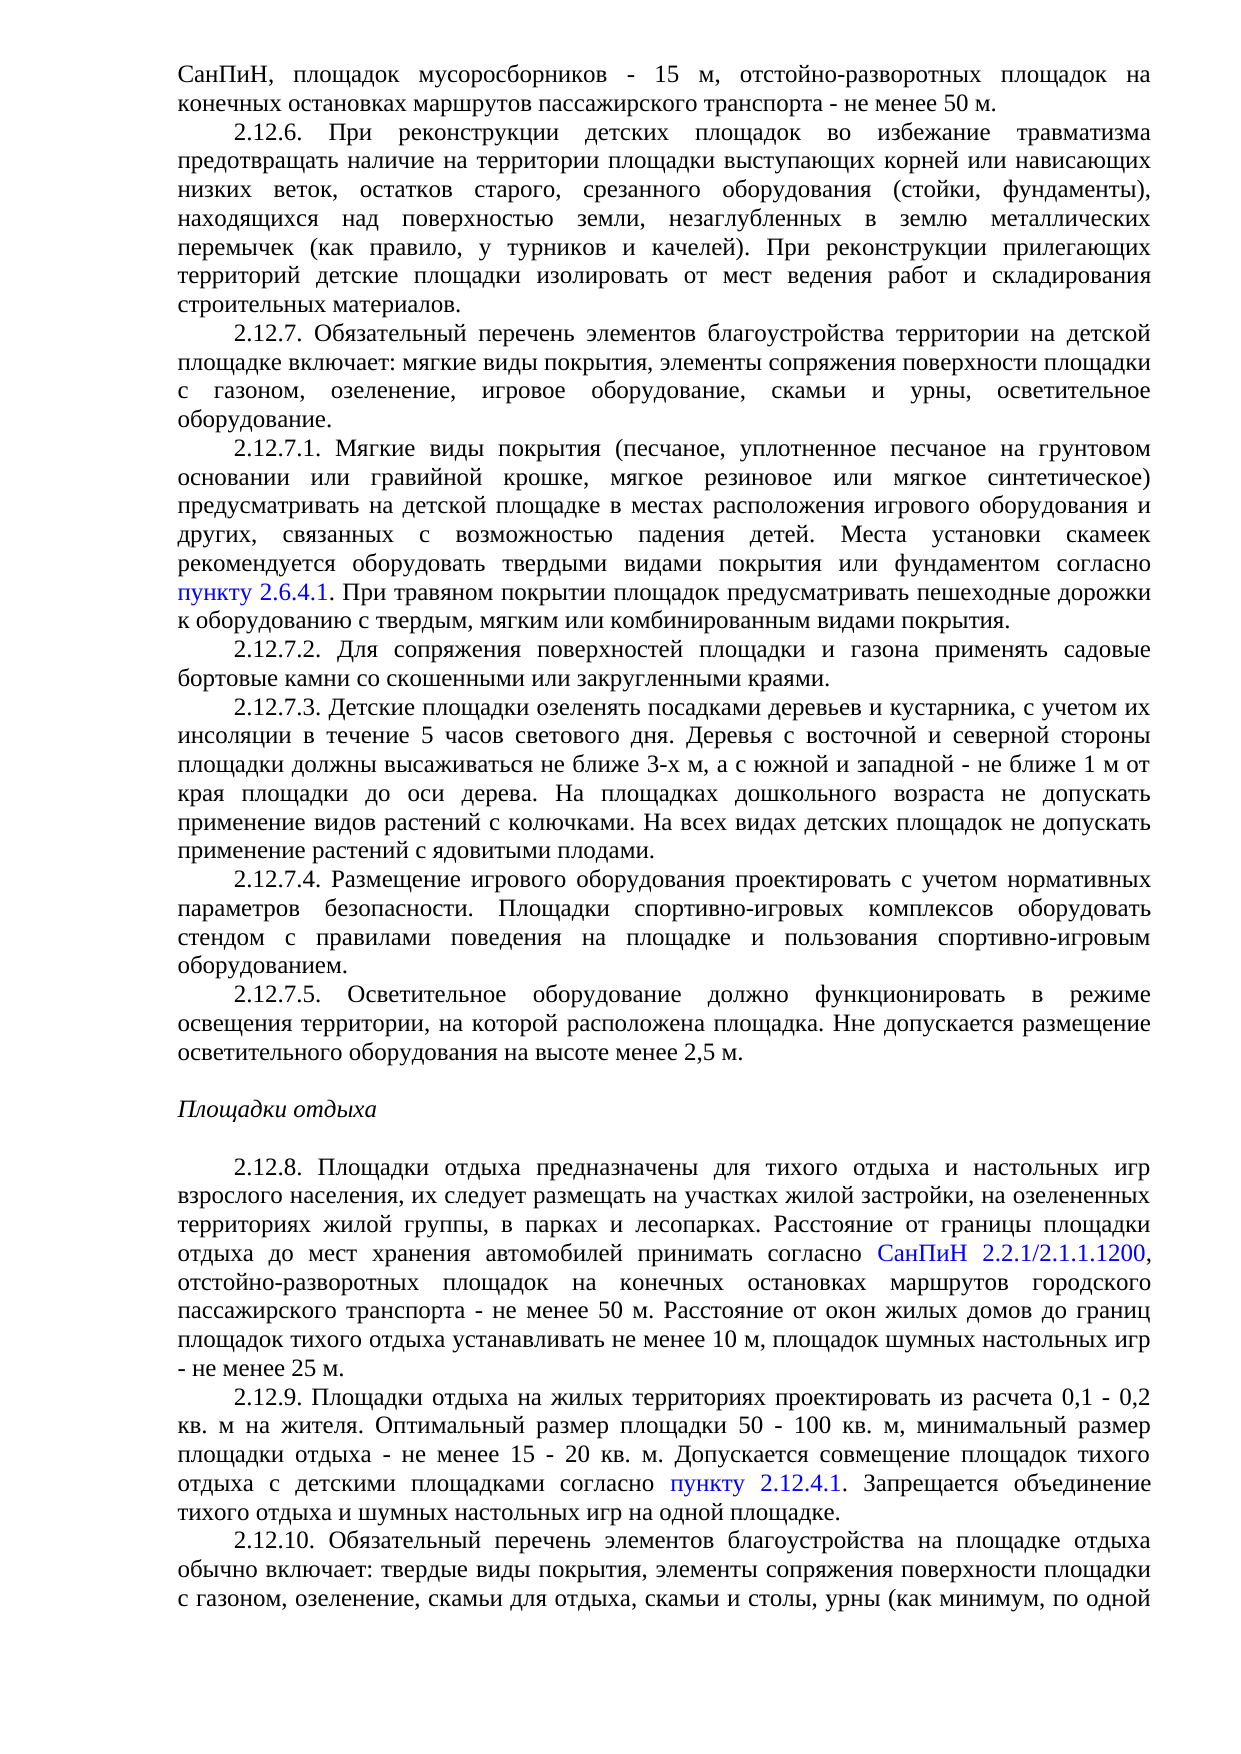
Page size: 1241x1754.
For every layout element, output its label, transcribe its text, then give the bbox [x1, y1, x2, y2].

text 2.12.9. Площадки отдыха на жилых территориях проектировать из расчета 0,1 - на жителя. Оптимальный размер площадки 50 - , минимальный размер площадки отдыха - не менее 15 - . Допускается совмещение площадок тихого отдыха с детскими площадками согласно пункту 2.12.4.1. Запрещается объединение тихого отдыха и шумных настольных игр на одной площадке. [177, 1382, 1152, 1525]
text 2.12.7.4. Размещение игрового оборудования проектировать с учетом нормативных параметров безопасности. Площадки спортивно-игровых комплексов оборудовать стендом с правилами поведения на площадке и пользования спортивно-игровым оборудованием. [177, 864, 1152, 979]
text 2.12.7.1. Мягкие виды покрытия (песчаное, уплотненное песчаное на грунтовом основании или гравийной крошке, мягкое резиновое или мягкое синтетическое) предусматривать на детской площадке в местах расположения игрового оборудования и других, связанных с возможностью падения детей. Места установки скамеек рекомендуется оборудовать твердыми видами покрытия или фундаментом согласно пункту 2.6.4.1. При травяном покрытии площадок предусматривать пешеходные дорожки к оборудованию с твердым, мягким или комбинированным видами покрытия. [177, 433, 1152, 634]
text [177, 59, 1152, 117]
text 2.12.6. При реконструкции детских площадок во избежание травматизма предотвращать наличие на территории площадки выступающих корней или нависающих низких веток, остатков старого, срезанного оборудования (стойки, фундаменты), находящихся над поверхностью земли, незаглубленных в землю металлических перемычек (как правило, у турников и качелей). При реконструкции прилегающих территорий детские площадки изолировать от мест ведения работ и складирования строительных материалов. [177, 117, 1152, 318]
text 2.12.7.3. Детские площадки озеленять посадками деревьев и кустарника, с учетом их инсоляции в течение 5 часов светового дня. Деревья с восточной и северной стороны площадки должны высаживаться не ближе 3-х м, а с южной и западной - не ближе от края площадки до оси дерева. На площадках дошкольного возраста не допускать применение видов растений с колючками. На всех видах детских площадок не допускать применение растений с ядовитыми плодами. [177, 692, 1152, 864]
text Площадки отдыха [177, 1094, 1152, 1123]
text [177, 1525, 1152, 1612]
text 2.12.8. Площадки отдыха предназначены для тихого отдыха и настольных игр взрослого населения, их следует размещать на участках жилой застройки, на озелененных территориях жилой группы, в парках и лесопарках. Расстояние от границы площадки отдыха до мест хранения автомобилей принимать согласно СанПиН 2.2.1/2.1.1.1200, отстойно-разворотных площадок на конечных остановках маршрутов городского пассажирского транспорта - не менее . Расстояние от окон жилых домов до границ площадок тихого отдыха устанавливать не менее , площадок шумных настольных игр - не менее . [177, 1152, 1152, 1382]
text 2.12.7.5. Осветительное оборудование должно функционировать в режиме освещения территории, на которой расположена площадка. Нне допускается размещение осветительного оборудования на высоте менее . [177, 979, 1152, 1065]
text 2.12.7. Обязательный перечень элементов благоустройства территории на детской площадке включает: мягкие виды покрытия, элементы сопряжения поверхности площадки с газоном, озеленение, игровое оборудование, скамьи и урны, осветительное оборудование. [177, 318, 1152, 433]
text 2.12.7.2. Для сопряжения поверхностей площадки и газона применять садовые бортовые камни со скошенными или закругленными краями. [177, 634, 1152, 692]
